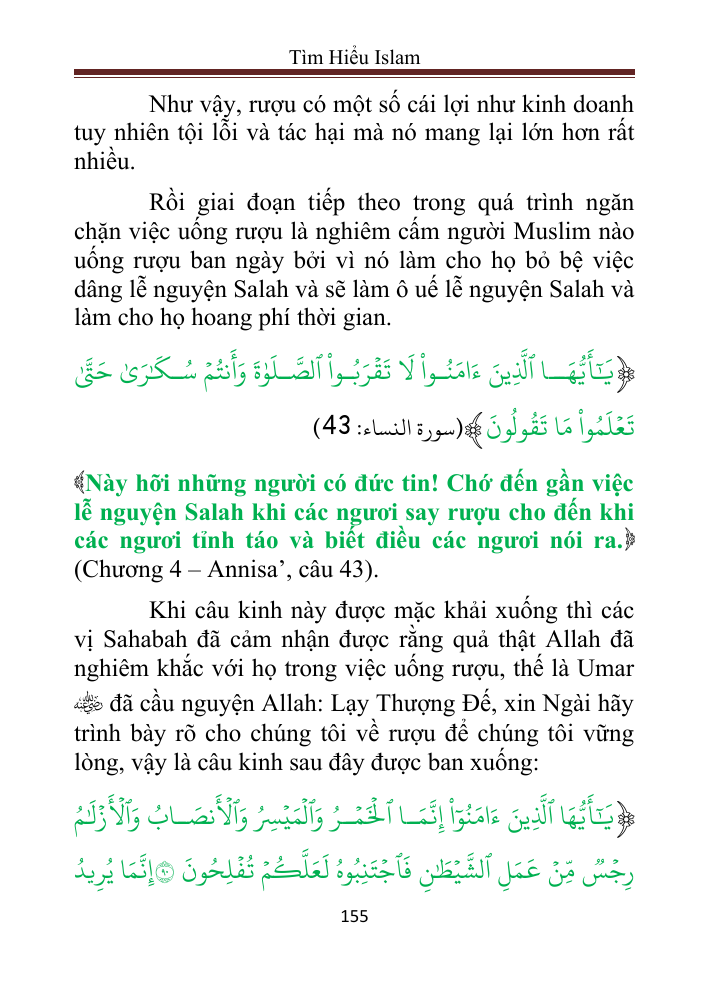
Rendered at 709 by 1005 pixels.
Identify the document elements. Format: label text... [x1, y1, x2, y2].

text Như vậy, rượu có một số cái lợi như kinh doanh tuy nhiên tội lỗi và tác hại mà nó mang lại lớn hơn rất nhiều. [74, 89, 635, 175]
text Khi câu kinh này được mặc khải xuống thì các vị Sahabah đã cảm nhận được rằng quả thật Allah đã nghiêm khắc với họ trong việc uống rượu, thế là Umar đã cầu nguyện Allah: Lạy Thượng Đế, xin Ngài hãy trình bày rõ cho chúng tôi về rượu để chúng tôi vững lòng, vậy là câu kinh sau đây được ban xuống: [74, 595, 635, 776]
text ﮋيَٰٓأَيُّهَا ٱلَّذِينَ ءَامَنُواْ لَا تَقۡرَبُواْ ٱلصَّلَوٰةَ وَأَنتُمۡ سُكَٰرَىٰ حَتَّىٰ تَعۡلَمُواْ مَا تَقُولُونَ ﮊ (سورة النساء: 43) [74, 344, 635, 455]
text Rồi giai đoạn tiếp theo trong quá trình ngăn chặn việc uống rượu là nghiêm cấm người Muslim nào uống rượu ban ngày bởi vì nó làm cho họ bỏ bệ việc dâng lễ nguyện Salah và sẽ làm ô uế lễ nguyện Salah và làm cho họ hoang phí thời gian. [74, 187, 635, 331]
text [74, 788, 635, 896]
text Này hỡi những người có đức tin! Chớ đến gần việc lễ nguyện Salah khi các ngươi say rượu cho đến khi các ngươi tỉnh táo và biết điều các ngươi nói ra. (Chương 4 – Annisa’, câu 43). [74, 468, 635, 583]
